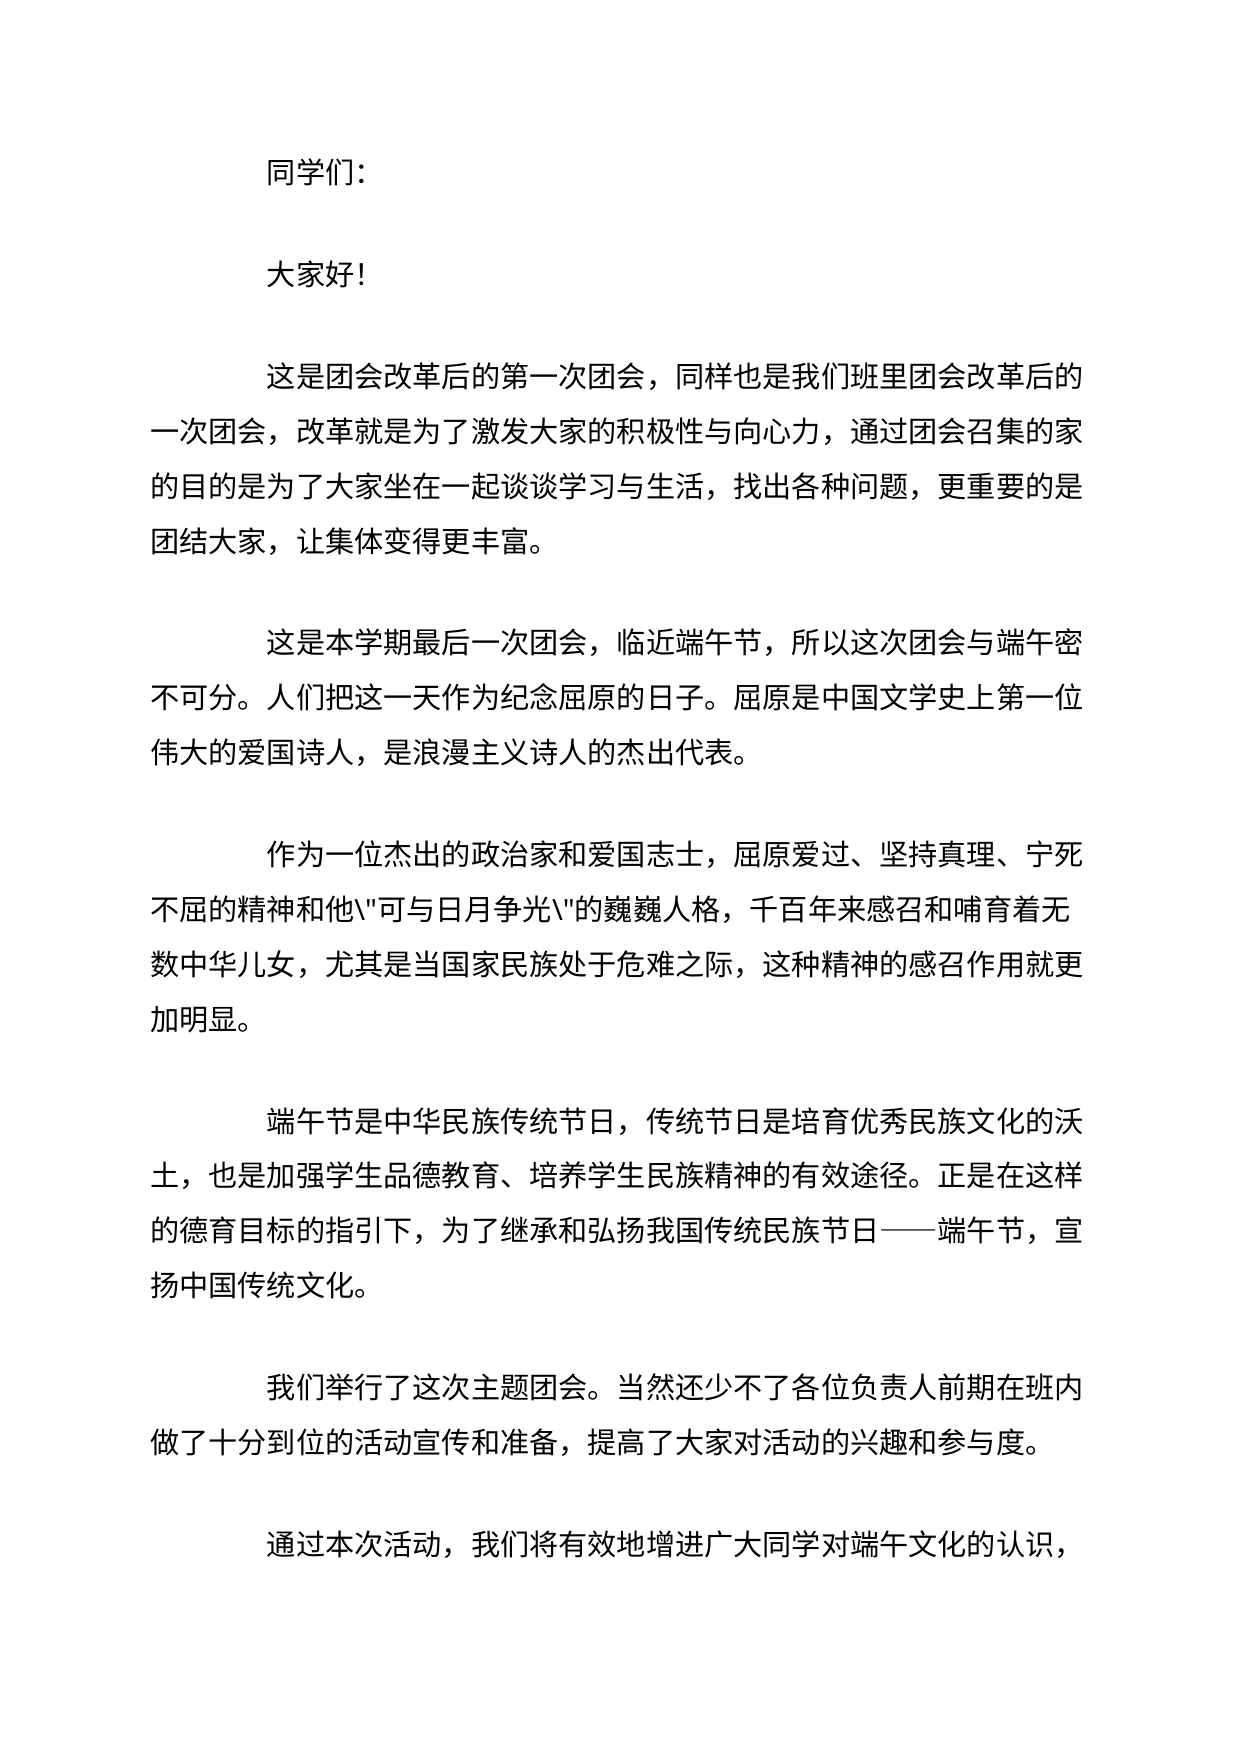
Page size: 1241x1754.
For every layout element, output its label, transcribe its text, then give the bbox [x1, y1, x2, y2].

text 大家好！ [150, 252, 1090, 294]
text 这是团会改革后的第一次团会，同样也是我们班里团会改革后的一次团会，改革就是为了激发大家的积极性与向心力，通过团会召集的家的目的是为了大家坐在一起谈谈学习与生活，找出各种问题，更重要的是团结大家，让集体变得更丰富。 [150, 353, 1090, 561]
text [150, 1521, 1090, 1563]
text 我们举行了这次主题团会。当然还少不了各位负责人前期在班内做了十分到位的活动宣传和准备，提高了大家对活动的兴趣和参与度。 [150, 1364, 1090, 1462]
text 作为一位杰出的政治家和爱国志士，屈原爱过、坚持真理、宁死不屈的精神和他\"可与日月争光\"的巍巍人格，千百年来感召和哺育着无数中华儿女，尤其是当国家民族处于危难之际，这种精神的感召作用就更加明显。 [150, 832, 1090, 1039]
text 这是本学期最后一次团会，临近端午节，所以这次团会与端午密不可分。人们把这一天作为纪念屈原的日子。屈原是中国文学史上第一位伟大的爱国诗人，是浪漫主义诗人的杰出代表。 [150, 620, 1090, 772]
text 端午节是中华民族传统节日，传统节日是培育优秀民族文化的沃土，也是加强学生品德教育、培养学生民族精神的有效途径。正是在这样的德育目标的指引下，为了继承和弘扬我国传统民族节日——端午节，宣扬中国传统文化。 [150, 1098, 1090, 1305]
text 同学们： [150, 150, 1090, 192]
